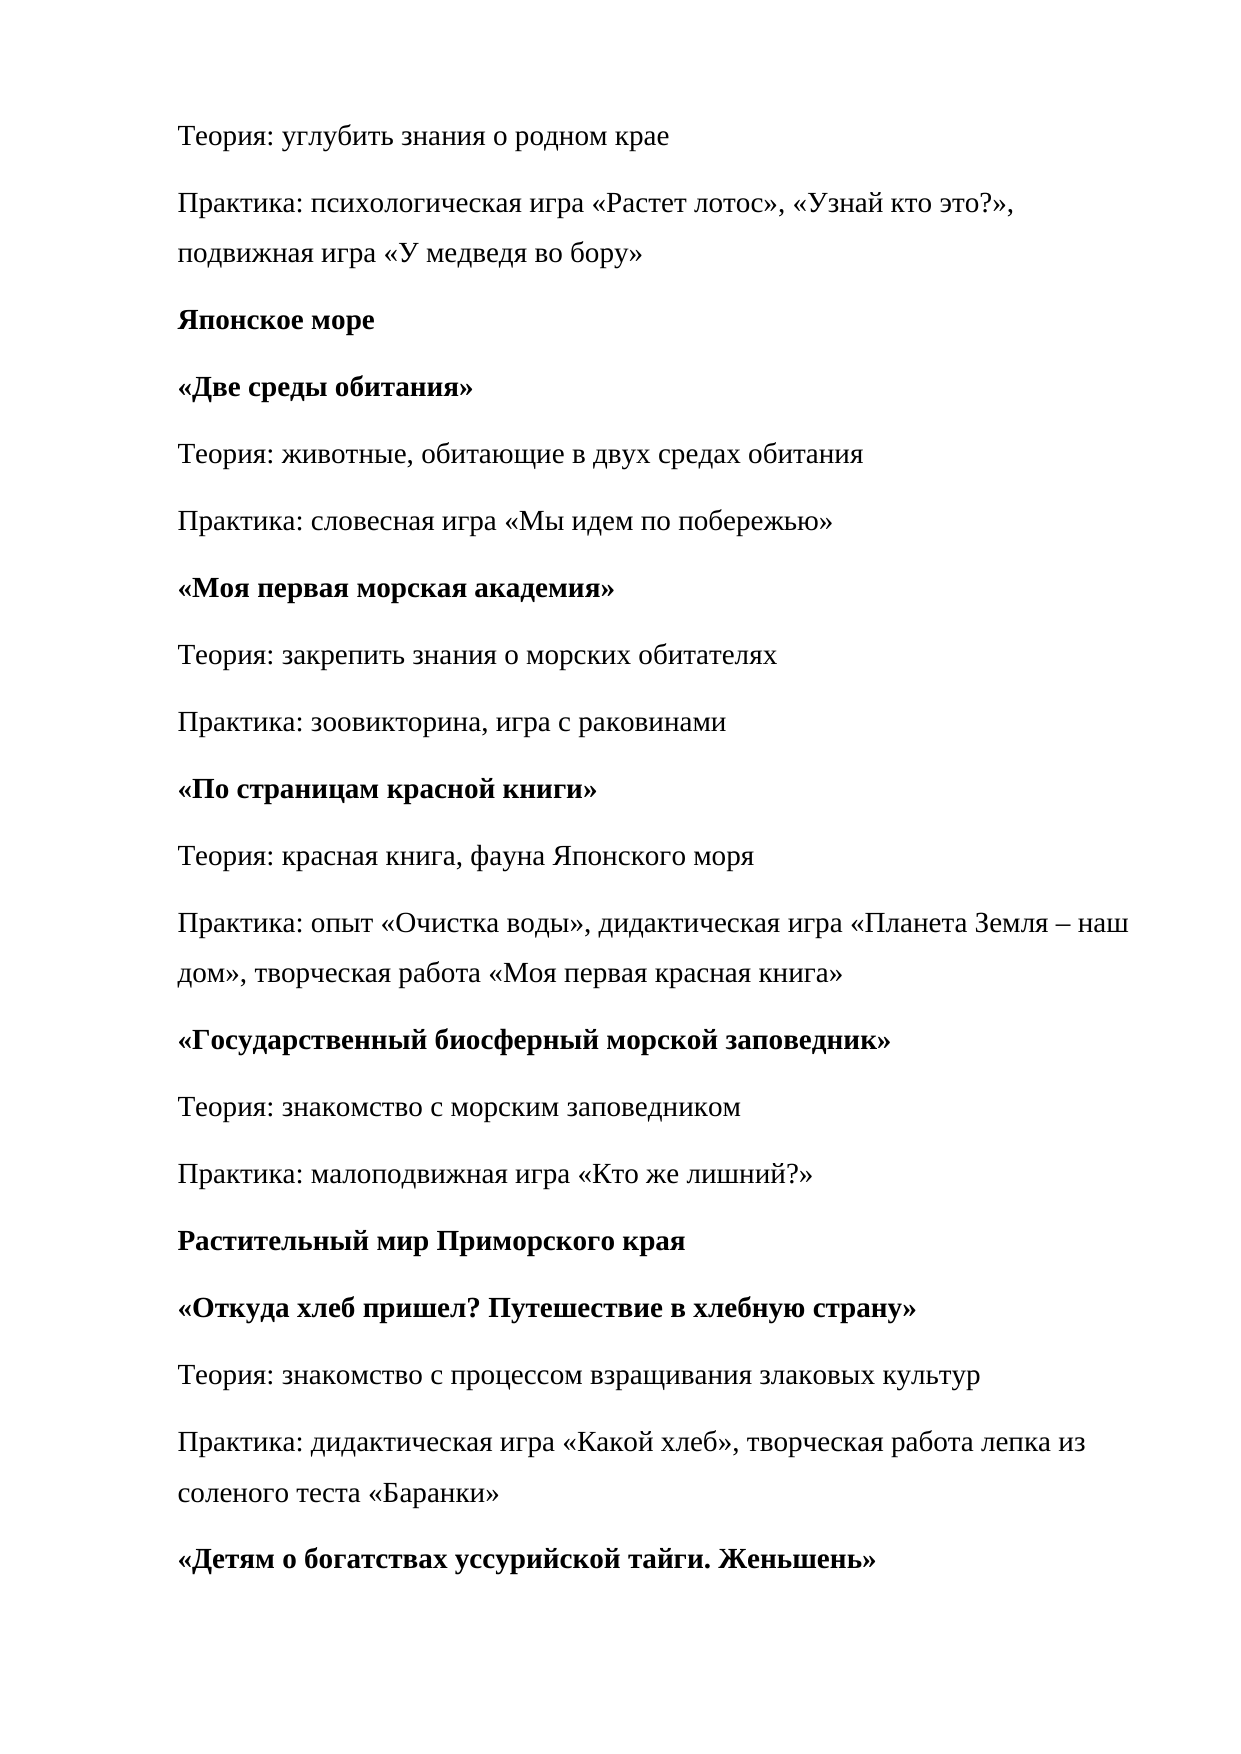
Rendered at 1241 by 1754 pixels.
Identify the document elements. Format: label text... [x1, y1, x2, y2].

text Растительный мир Приморского края [177, 1223, 1152, 1257]
text Теория: животные, обитающие в двух средах обитания [177, 436, 1152, 470]
text Теория: знакомство с процессом взращивания злаковых культур [177, 1357, 1152, 1391]
text «Откуда хлеб пришел? Путешествие в хлебную страну» [177, 1290, 1152, 1324]
text Практика: психологическая игра «Растет лотос», «Узнай кто это?», подвижная игра «У медведя во бору» [177, 185, 1152, 269]
text Практика: опыт «Очистка воды», дидактическая игра «Планета Земля – наш дом», творческая работа «Моя первая красная книга» [177, 905, 1152, 989]
text «Моя первая морская академия» [177, 570, 1152, 604]
text Теория: закрепить знания о морских обитателях [177, 637, 1152, 671]
text «Детям о богатствах уссурийской тайги. Женьшень» [177, 1542, 1152, 1575]
text Японское море [177, 302, 1152, 336]
text Теория: знакомство с морским заповедником [177, 1089, 1152, 1123]
text Практика: зоовикторина, игра с раковинами [177, 704, 1152, 738]
text «Две среды обитания» [177, 369, 1152, 403]
text Практика: малоподвижная игра «Кто же лишний?» [177, 1156, 1152, 1190]
text Теория: углубить знания о родном крае [177, 118, 1152, 152]
text Теория: красная книга, фауна Японского моря [177, 838, 1152, 872]
text «Государственный биосферный морской заповедник» [177, 1022, 1152, 1056]
text Практика: словесная игра «Мы идем по побережью» [177, 503, 1152, 537]
text «По страницам красной книги» [177, 771, 1152, 805]
text Практика: дидактическая игра «Какой хлеб», творческая работа лепка из соленого теста «Баранки» [177, 1424, 1152, 1508]
